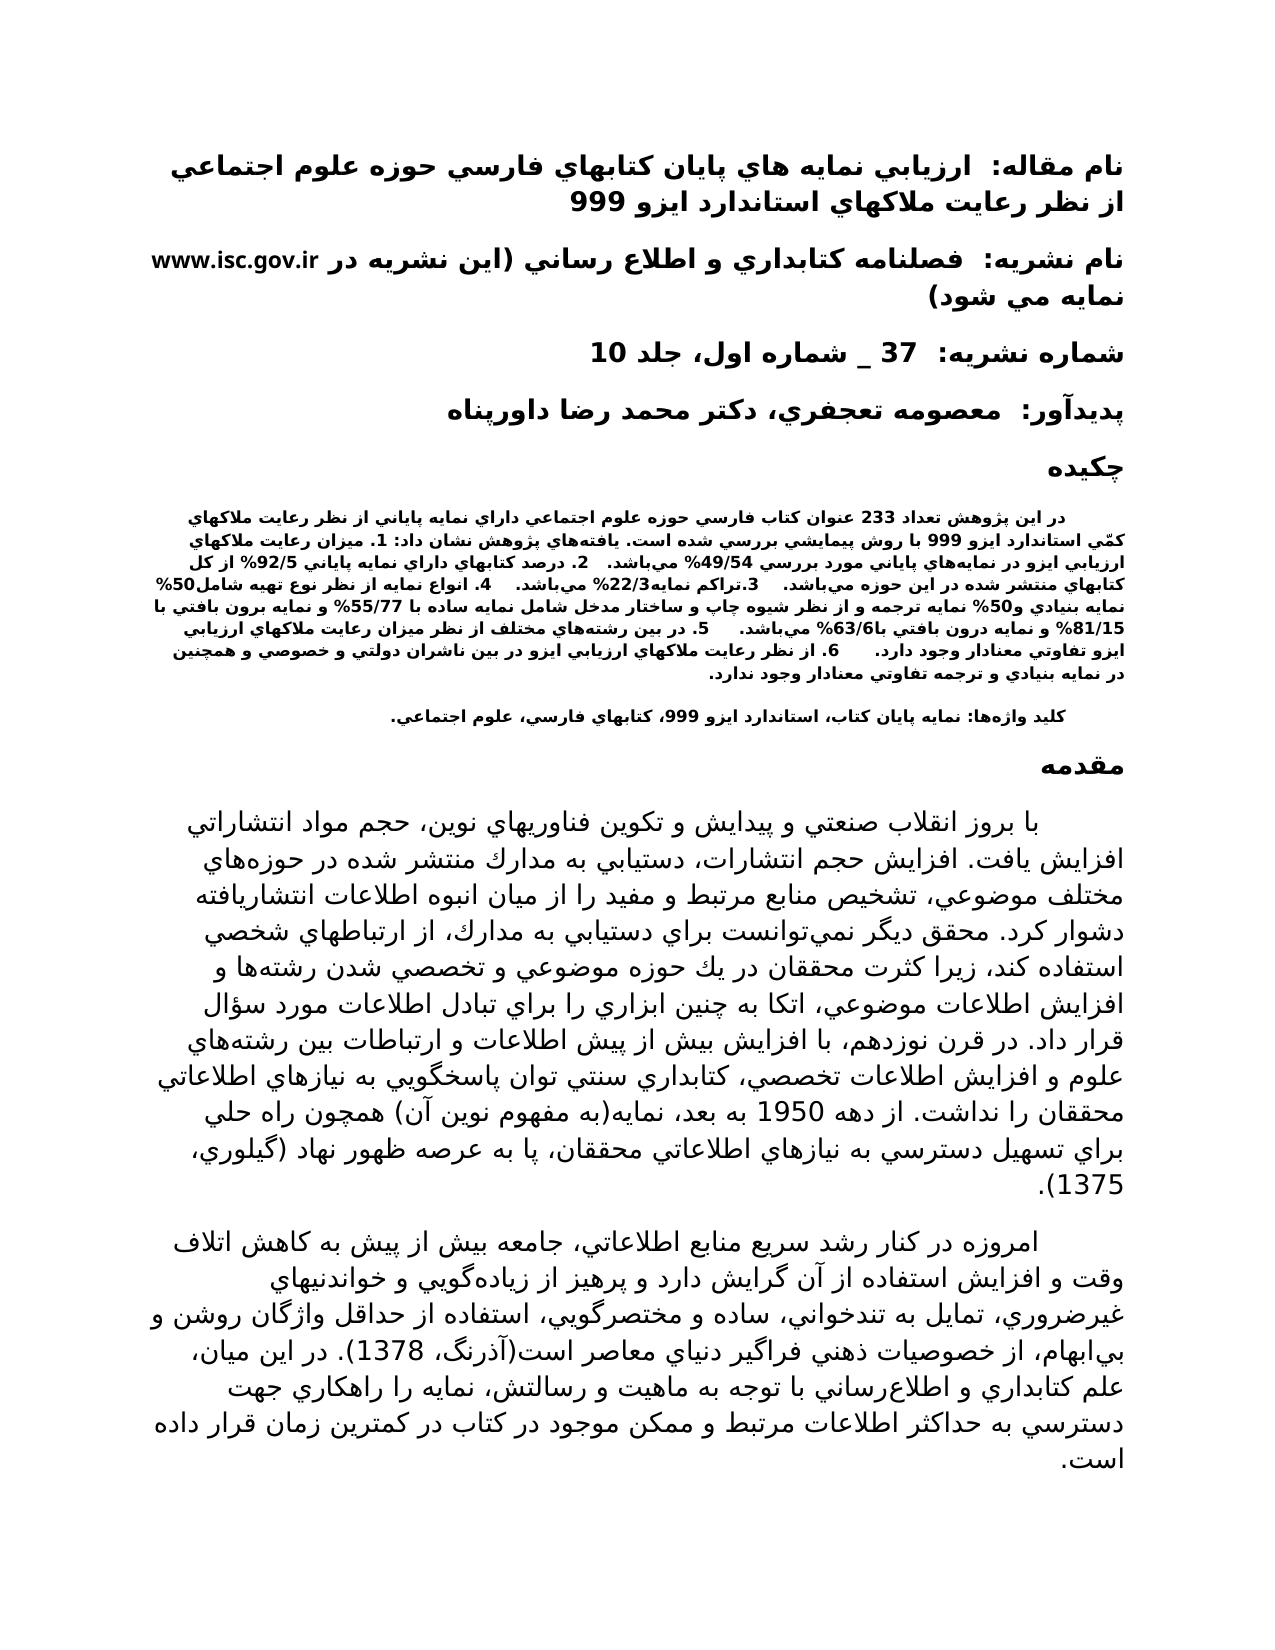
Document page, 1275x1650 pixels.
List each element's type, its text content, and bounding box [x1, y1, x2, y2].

text با بروز انقلاب صنعتي و پيدايش و تكوين فناوريهاي نوين، حجم مواد انتشاراتي افزايش يافت. افزايش حجم انتشارات، دستيابي به مدارك منتشر شده در حوزه‌هاي مختلف موضوعي، تشخيص منابع مرتبط و مفيد را از ميان انبوه اطلاعات انتشاريافته دشوار كرد. محقق ديگر نمي‌توانست براي دستيابي به مدارك، از ارتباطهاي شخصي استفاده كند، زيرا كثرت محققان در يك حوزه موضوعي و تخصصي شدن رشته‌ها و افزايش اطلاعات موضوعي، اتكا به چنين ابزاري را براي تبادل اطلاعات مورد سؤال قرار داد. در قرن نوزدهم، با افزايش بيش از پيش اطلاعات و ارتباطات بين رشته‌هاي علوم و افزايش اطلاعات تخصصي، كتابداري سنتي توان پاسخگويي به نيازهاي اطلاعاتي محققان را نداشت. از دهه 1950 به بعد، نمايه(به مفهوم نوين آن) همچون راه حلي براي تسهيل دسترسي به نيازهاي اطلاعاتي محققان، پا به عرصه ظهور نهاد (گيلوري، 1375). [150, 807, 1125, 1201]
text كليد واژه‌ها: نمايه پايان كتاب، استاندارد ايزو 999، كتابهاي فارسي، علوم اجتماعي. [150, 707, 1125, 726]
text شماره نشريه: 37 _ شماره اول، جلد 10 [150, 337, 1125, 368]
text در اين پژوهش تعداد 233 عنوان كتاب فارسي حوزه علوم اجتماعي داراي نمايه پاياني از نظر رعايت ملاكهاي كمّي استاندارد ايزو 999 با روش پيمايشي بررسي شده است. يافته‌هاي پژوهش نشان داد: 1. ميزان رعايت ملاكهاي ارزيابي ايزو در نمايه‌هاي پاياني مورد بررسي 49/54% مي‌باشد. 2. درصد كتابهاي داراي نمايه پاياني 92/5% از كل كتابهاي منتشر شده در اين حوزه مي‌باشد. 3.تراكم نمايه22/3% مي‌باشد. 4. انواع نمايه‌ از نظر نوع تهيه شامل50% نمايه بنيادي و50% نمايه ترجمه و از نظر شيوه چاپ و ساختار مدخل شامل نمايه ساده با 55/77% و نمايه برون بافتي با 81/15% و نمايه درون بافتي با63/6% مي‌باشد. 5. در بين رشته‌هاي مختلف از نظر ميزان رعايت ملاكهاي ارزيابي ايزو تفاوتي معنا‌‌دار وجود دارد. 6. از نظر رعايت ملاكهاي ارزيابي ايزو در بين ناشران دولتي و خصوصي و همچنين در نمايه بنيادي و ترجمه تفاوتي معنا‌دار وجود ندارد. [150, 508, 1125, 683]
text نام نشريه: فصلنامه كتابداري و اطلاع رساني (اين نشريه در www.isc.gov.ir نمايه مي شود) [150, 243, 1125, 311]
text مقدمه [150, 749, 1125, 781]
text امروزه در كنار رشد سريع منابع اطلاعاتي، جامعه بيش از پيش به كاهش اتلاف وقت و افزايش استفاده از آن گرايش دارد و پرهيز از زياده‌گويي و خواندنيهاي غيرضروري، تمايل به تندخواني، ساده و مختصرگويي، استفاده از حداقل واژگان روشن و بي‌ابهام، از خصوصيات ذهني فراگير دنياي معاصر است(آذرنگ، 1378). در اين ميان، علم كتابداري و اطلاع‌رساني با توجه به ماهيت و رسالتش، نمايه را راهكاري جهت دسترسي به حداكثر اطلاعات مرتبط و ممكن موجود در كتاب در كمترين زمان قرار داده است. [150, 1226, 1125, 1475]
text چكيده [150, 451, 1125, 483]
text نام مقاله: ارزيابي نمايه هاي پايان كتابهاي فارسي حوزه علوم اجتماعي از نظر رعايت ملاكهاي استاندارد ايزو 999 [150, 150, 1125, 218]
text پديدآور: معصومه تعجفري، دكتر محمد رضا داورپناه [150, 394, 1125, 426]
